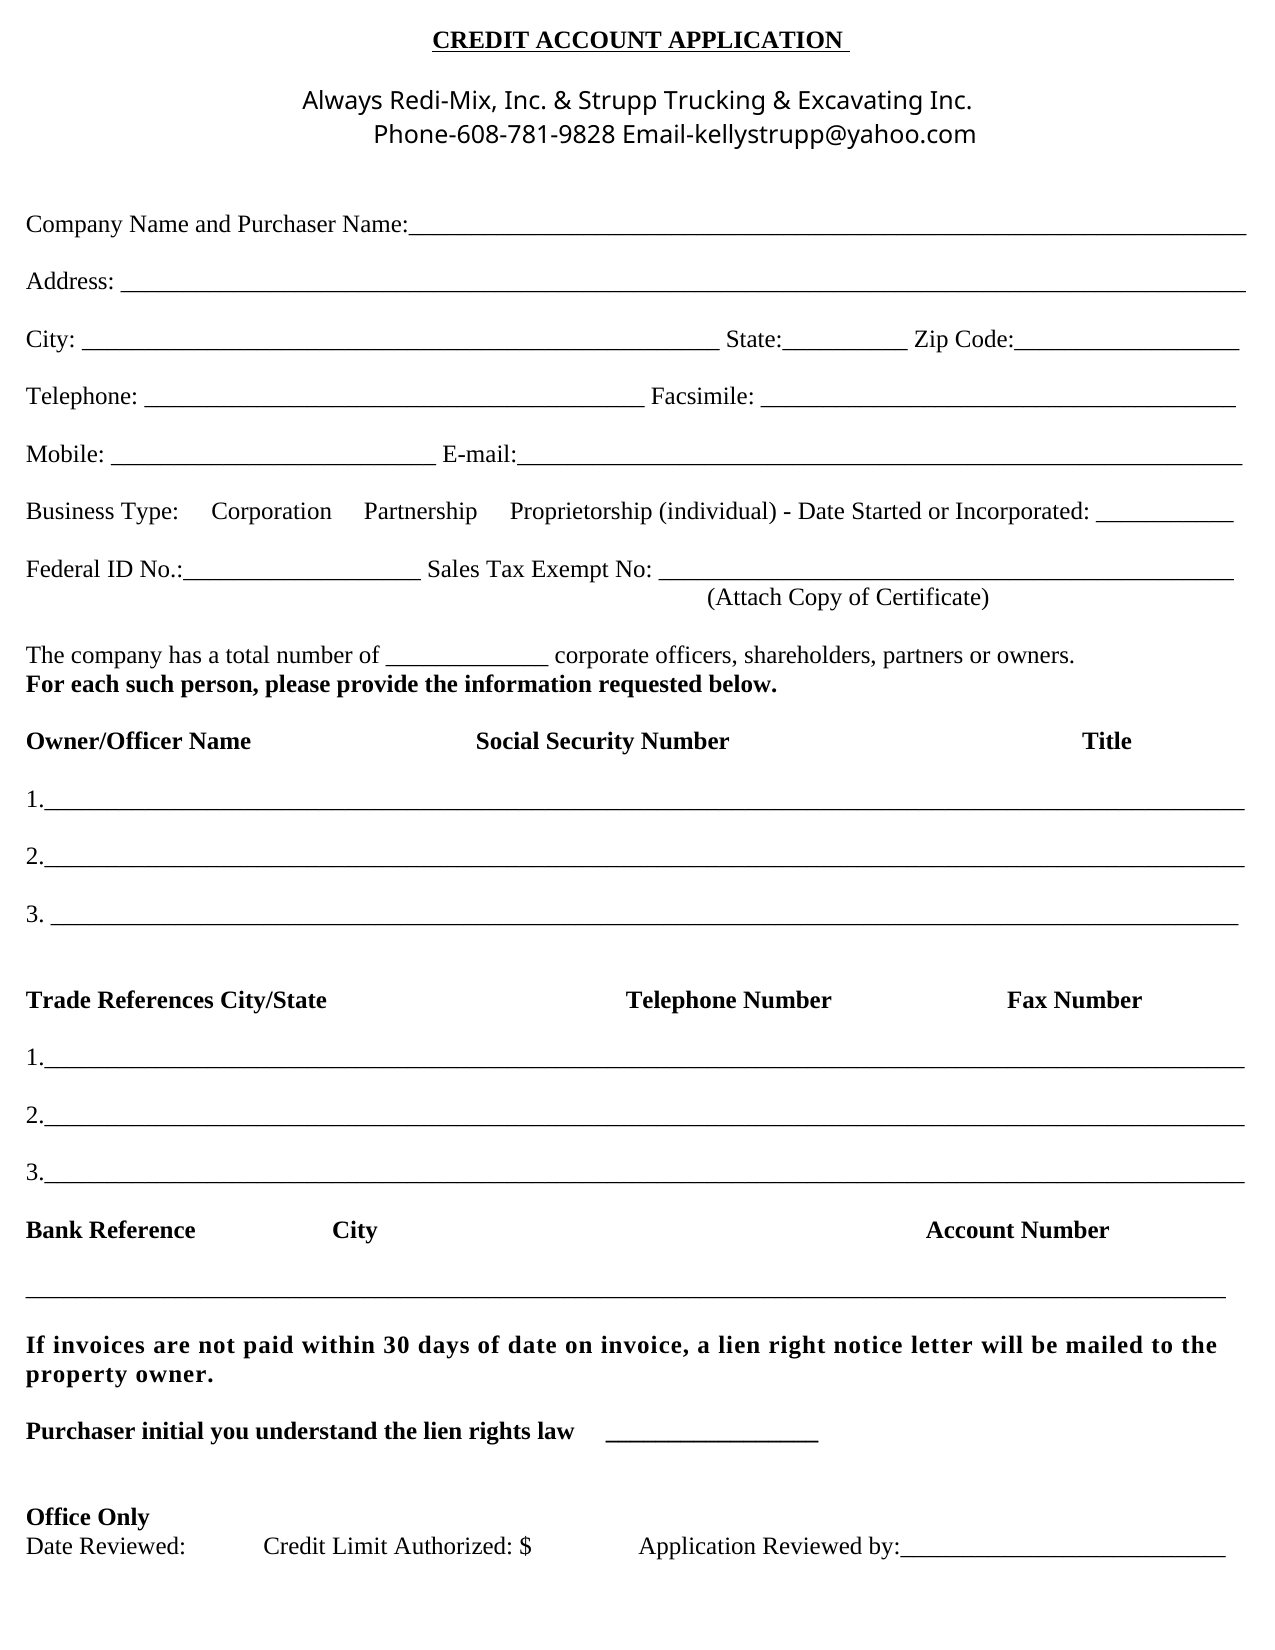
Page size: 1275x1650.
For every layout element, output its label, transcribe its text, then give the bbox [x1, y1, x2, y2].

text Office Only [26, 1502, 1249, 1531]
text Date Reviewed: Credit Limit Authorized: $ Application Reviewed by:__________________________ [26, 1531, 1249, 1560]
text Business Type:  Corporation  Partnership  Proprietorship (individual) - Date Started or Incorporated: ___________ [26, 496, 1249, 525]
text Mobile: __________________________ E-mail:__________________________________________________________ [26, 439, 1249, 467]
text Trade References City/State Telephone Number Fax Number [26, 985, 1249, 1014]
text If invoices are not paid within 30 days of date on invoice, a lien right notice letter will be mailed to the property owner. [26, 1330, 1249, 1387]
text Phone-608-781-9828 Email-kellystrupp@yahoo.com [26, 117, 1249, 151]
text 1.________________________________________________________________________________________________ [26, 1042, 1249, 1071]
text Purchaser initial you understand the lien rights law _________________ [26, 1416, 1249, 1445]
text 2.________________________________________________________________________________________________ [26, 841, 1249, 870]
text Owner/Officer Name Social Security Number Title [26, 726, 1249, 755]
text 3.________________________________________________________________________________________________ [26, 1157, 1249, 1186]
text The company has a total number of _____________ corporate officers, shareholders, partners or owners. [26, 640, 1249, 669]
text City: ___________________________________________________ State:__________ Zip Code:__________________ [26, 324, 1249, 352]
text Federal ID No.:___________________ Sales Tax Exempt No: ______________________________________________ (Attach Copy of Certificate) [26, 554, 1249, 611]
text For each such person, please provide the information requested below. [26, 669, 1249, 697]
text Telephone: ________________________________________ Facsimile: ______________________________________ [26, 381, 1249, 410]
text CREDIT ACCOUNT APPLICATION [26, 26, 1249, 54]
text Bank Reference City Account Number [26, 1215, 1249, 1244]
text ________________________________________________________________________________________________ [26, 1272, 1249, 1301]
text Company Name and Purchaser Name:___________________________________________________________________ [26, 209, 1249, 237]
text 3. _______________________________________________________________________________________________ [26, 899, 1249, 927]
text 2.________________________________________________________________________________________________ [26, 1100, 1249, 1129]
text Address: __________________________________________________________________________________________ [26, 266, 1249, 295]
text Always Redi-Mix, Inc. & Strupp Trucking & Excavating Inc. [26, 83, 1249, 117]
text 1.________________________________________________________________________________________________ [26, 784, 1249, 812]
